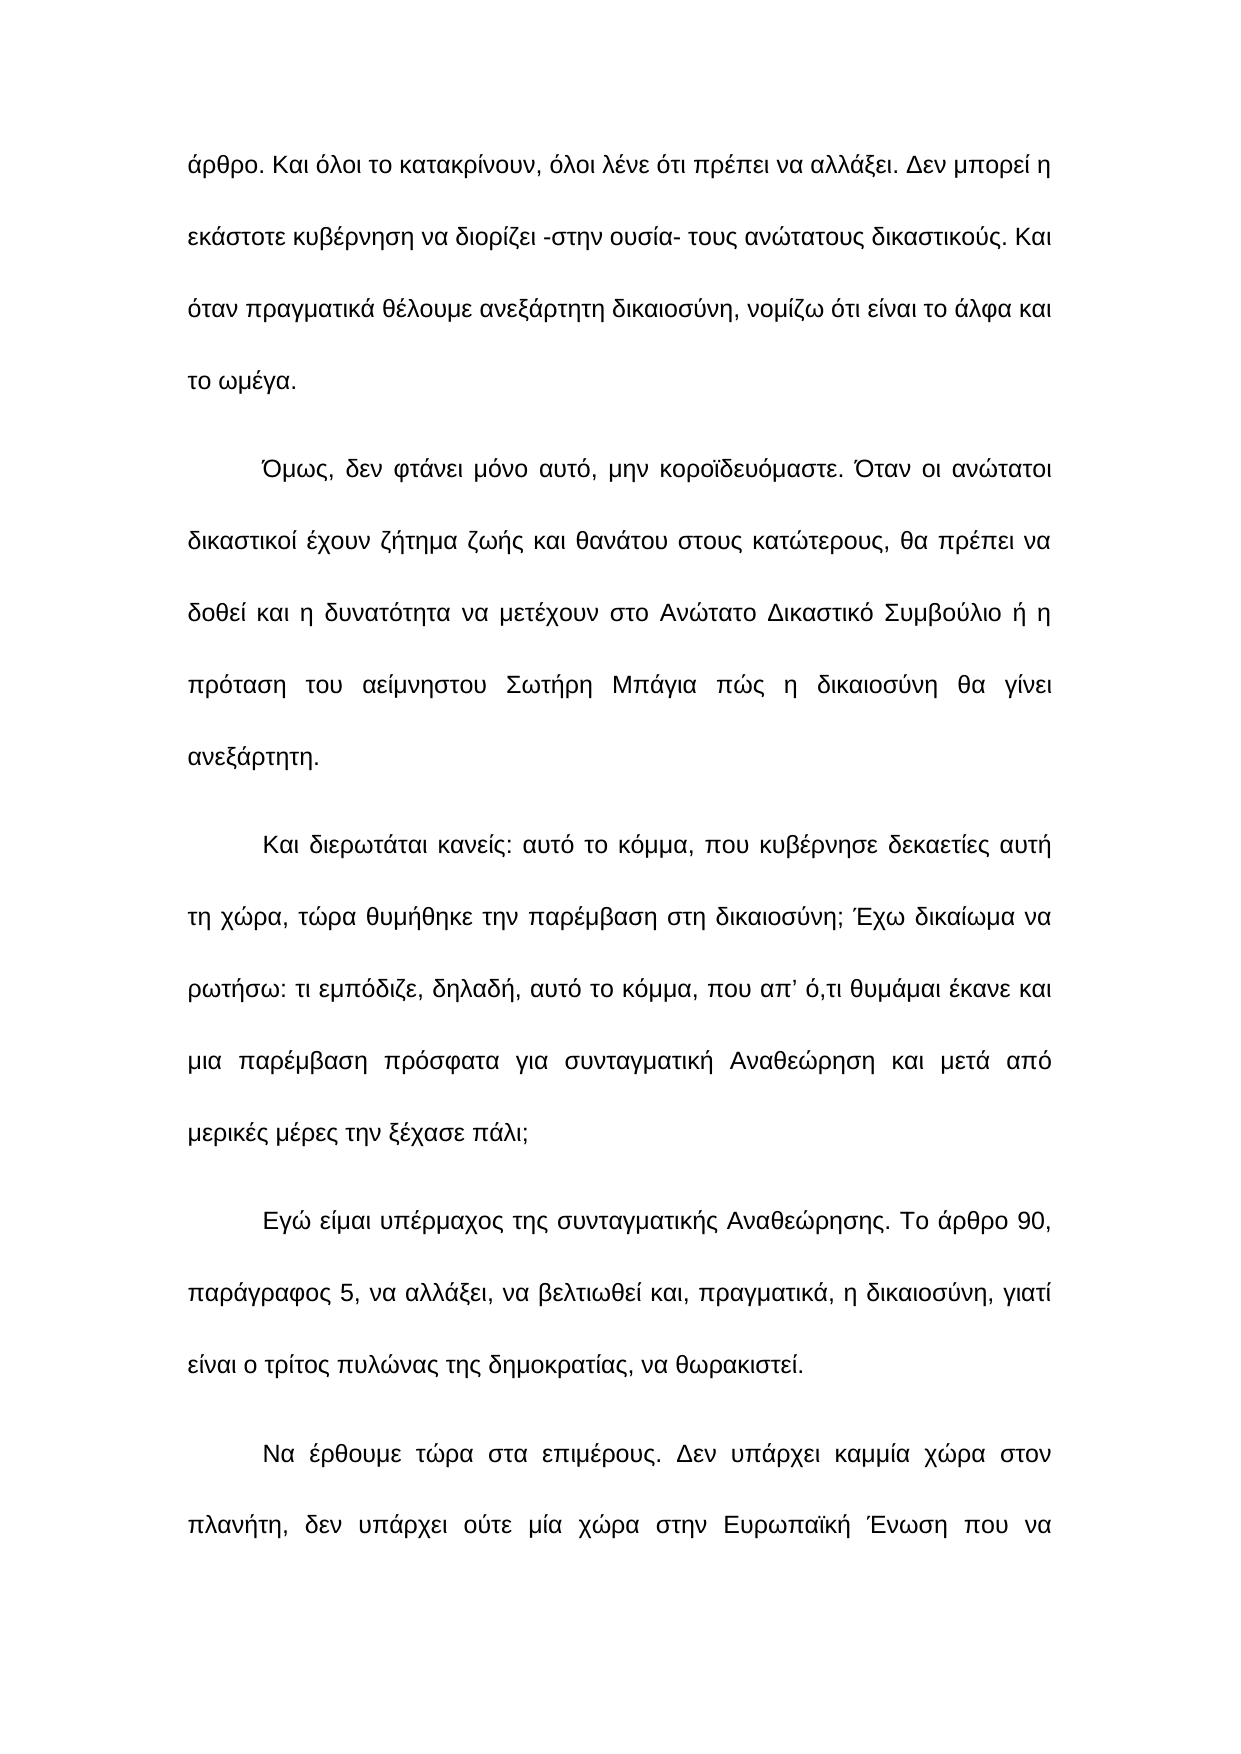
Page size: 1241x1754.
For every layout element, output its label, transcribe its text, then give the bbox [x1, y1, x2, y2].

text Όμως, δεν φτάνει μόνο αυτό, μην κοροϊδευόμαστε. Όταν οι ανώτατοι δικαστικοί έχουν ζήτημα ζωής και θανάτου στους κατώτερους, θα πρέπει να δοθεί και η δυνατότητα να μετέχουν στο Ανώτατο Δικαστικό Συμβούλιο ή η πρόταση του αείμνηστου Σωτήρη Μπάγια πώς η δικαιοσύνη θα γίνει ανεξάρτητη. [187, 454, 1053, 770]
text Και διερωτάται κανείς: αυτό το κόμμα, που κυβέρνησε δεκαετίες αυτή τη χώρα, τώρα θυμήθηκε την παρέμβαση στη δικαιοσύνη; Έχω δικαίωμα να ρωτήσω: τι εμπόδιζε, δηλαδή, αυτό το κόμμα, που απ’ ό,τι θυμάμαι έκανε και μια παρέμβαση πρόσφατα για συνταγματική Αναθεώρηση και μετά από μερικές μέρες την ξέχασε πάλι; [187, 830, 1053, 1146]
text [187, 150, 1053, 394]
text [187, 1438, 1053, 1539]
text Εγώ είμαι υπέρμαχος της συνταγματικής Αναθεώρησης. Το άρθρο 90, παράγραφος 5, να αλλάξει, να βελτιωθεί και, πραγματικά, η δικαιοσύνη, γιατί είναι ο τρίτος πυλώνας της δημοκρατίας, να θωρακιστεί. [187, 1206, 1053, 1379]
